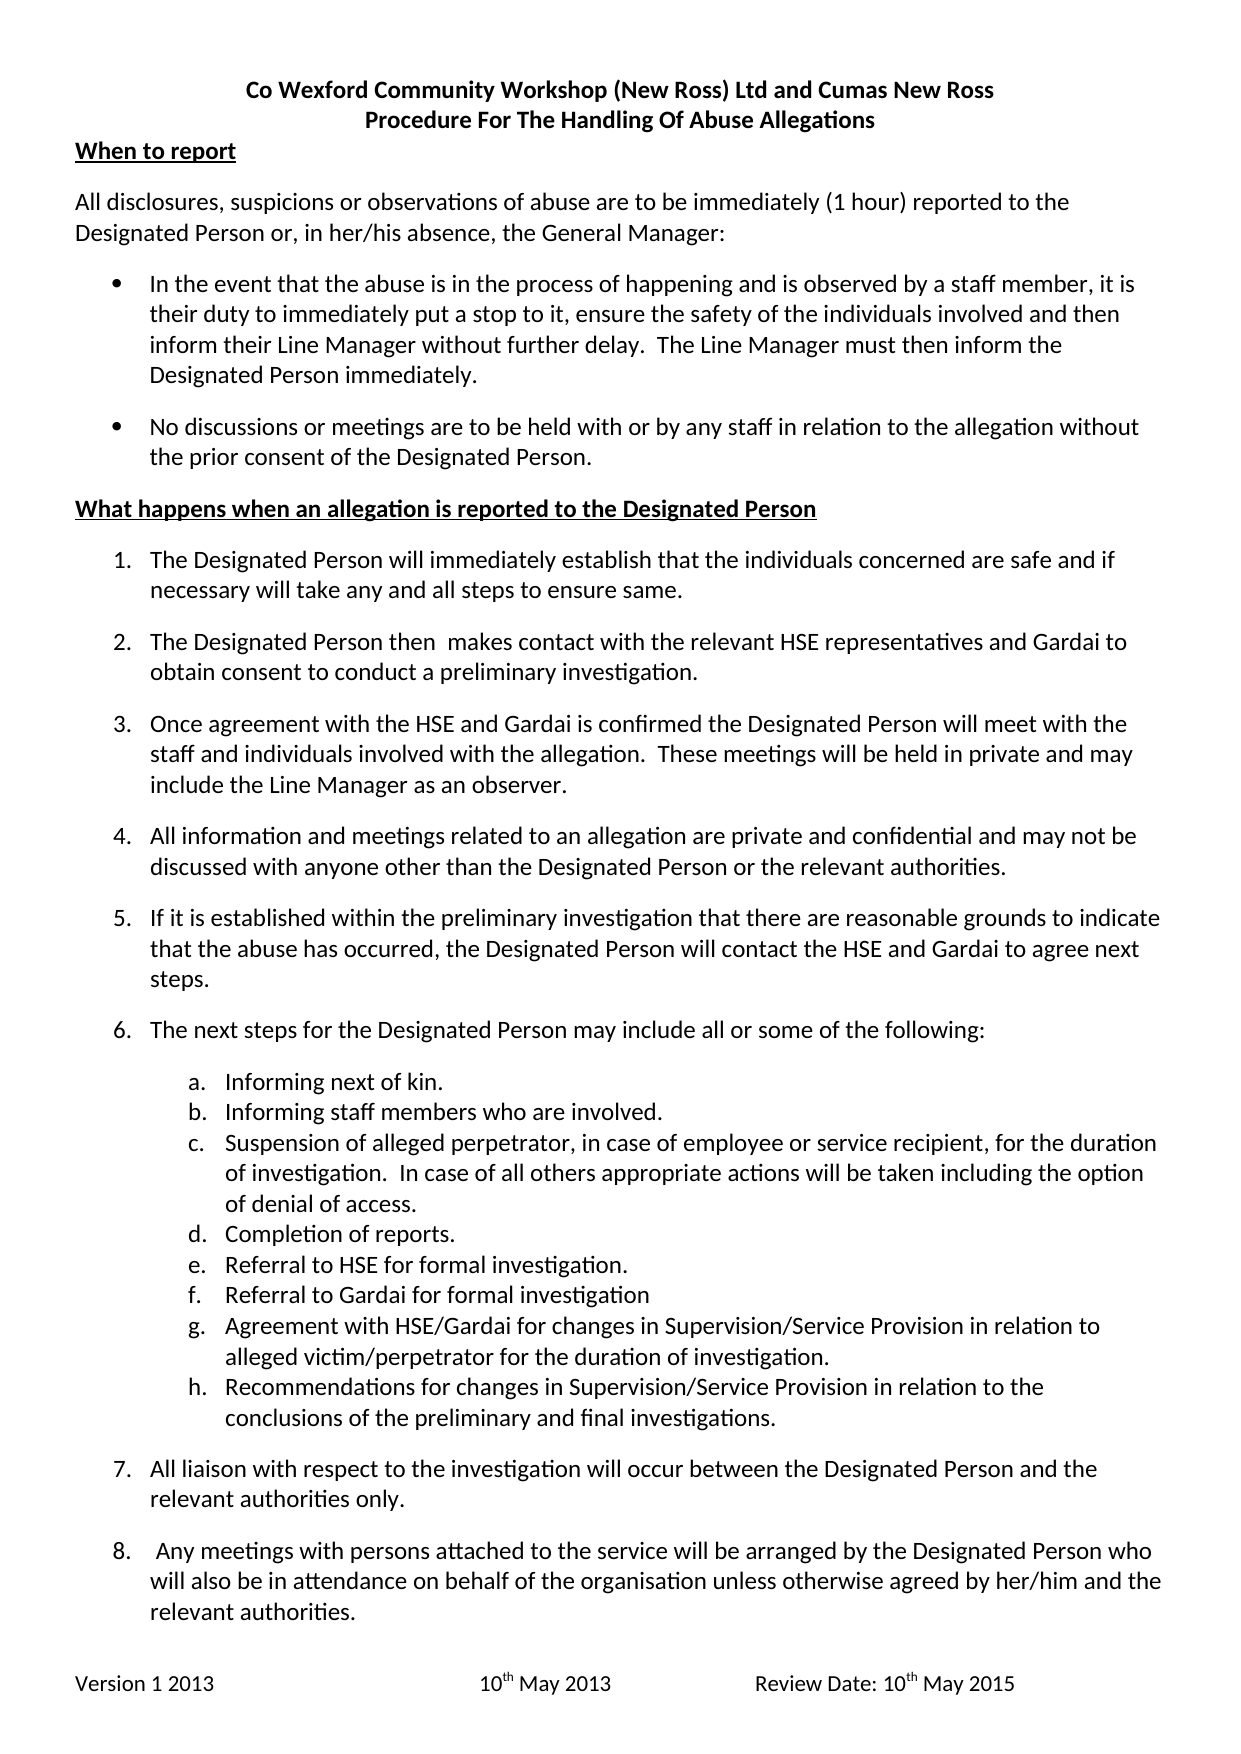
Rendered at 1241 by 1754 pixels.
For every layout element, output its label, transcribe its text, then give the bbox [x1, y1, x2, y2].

list The next steps for the Designated Person may include all or some of the following: [113, 1014, 1165, 1045]
list In the event that the abuse is in the process of happening and is observed by a staff member, it is their duty to immediately put a stop to it, ensure the safety of the individuals involved and then inform their Line Manager without further delay. The Line Manager must then inform the Designated Person immediately. [112, 268, 1165, 390]
list Any meetings with persons attached to the service will be arranged by the Designated Person who will also be in attendance on behalf of the organisation unless otherwise agreed by her/him and the relevant authorities. [112, 1535, 1165, 1626]
list All liaison with respect to the investigation will occur between the Designated Person and the relevant authorities only. [113, 1453, 1165, 1514]
list Referral to Gardai for formal investigation [188, 1279, 1165, 1310]
list Referral to HSE for formal investigation. [188, 1249, 1165, 1279]
list Recommendations for changes in Supervision/Service Provision in relation to the conclusions of the preliminary and final investigations. [188, 1371, 1165, 1432]
list Suspension of alleged perpetrator, in case of employee or service recipient, for the duration of investigation. In case of all others appropriate actions will be taken including the option of denial of access. [188, 1127, 1165, 1218]
list Informing staff members who are involved. [188, 1096, 1165, 1127]
list If it is established within the preliminary investigation that there are reasonable grounds to indicate that the abuse has occurred, the Designated Person will contact the HSE and Gardai to agree next steps. [113, 902, 1165, 994]
text When to report [75, 135, 1165, 165]
list Completion of reports. [188, 1218, 1165, 1249]
list All information and meetings related to an allegation are private and confidential and may not be discussed with anyone other than the Designated Person or the relevant authorities. [113, 820, 1165, 881]
list The Designated Person will immediately establish that the individuals concerned are safe and if necessary will take any and all steps to ensure same. [113, 544, 1165, 605]
text All disclosures, suspicions or observations of abuse are to be immediately (1 hour) reported to the Designated Person or, in her/his absence, the General Manager: [75, 186, 1165, 247]
list Informing next of kin. [188, 1066, 1165, 1096]
list Once agreement with the HSE and Gardai is confirmed the Designated Person will meet with the staff and individuals involved with the allegation. These meetings will be held in private and may include the Line Manager as an observer. [113, 708, 1165, 799]
list Agreement with HSE/Gardai for changes in Supervision/Service Provision in relation to alleged victim/perpetrator for the duration of investigation. [188, 1310, 1165, 1371]
list The Designated Person then makes contact with the relevant HSE representatives and Gardai to obtain consent to conduct a preliminary investigation. [113, 626, 1165, 687]
list No discussions or meetings are to be held with or by any staff in relation to the allegation without the prior consent of the Designated Person. [112, 411, 1165, 472]
text What happens when an allegation is reported to the Designated Person [75, 493, 1165, 523]
